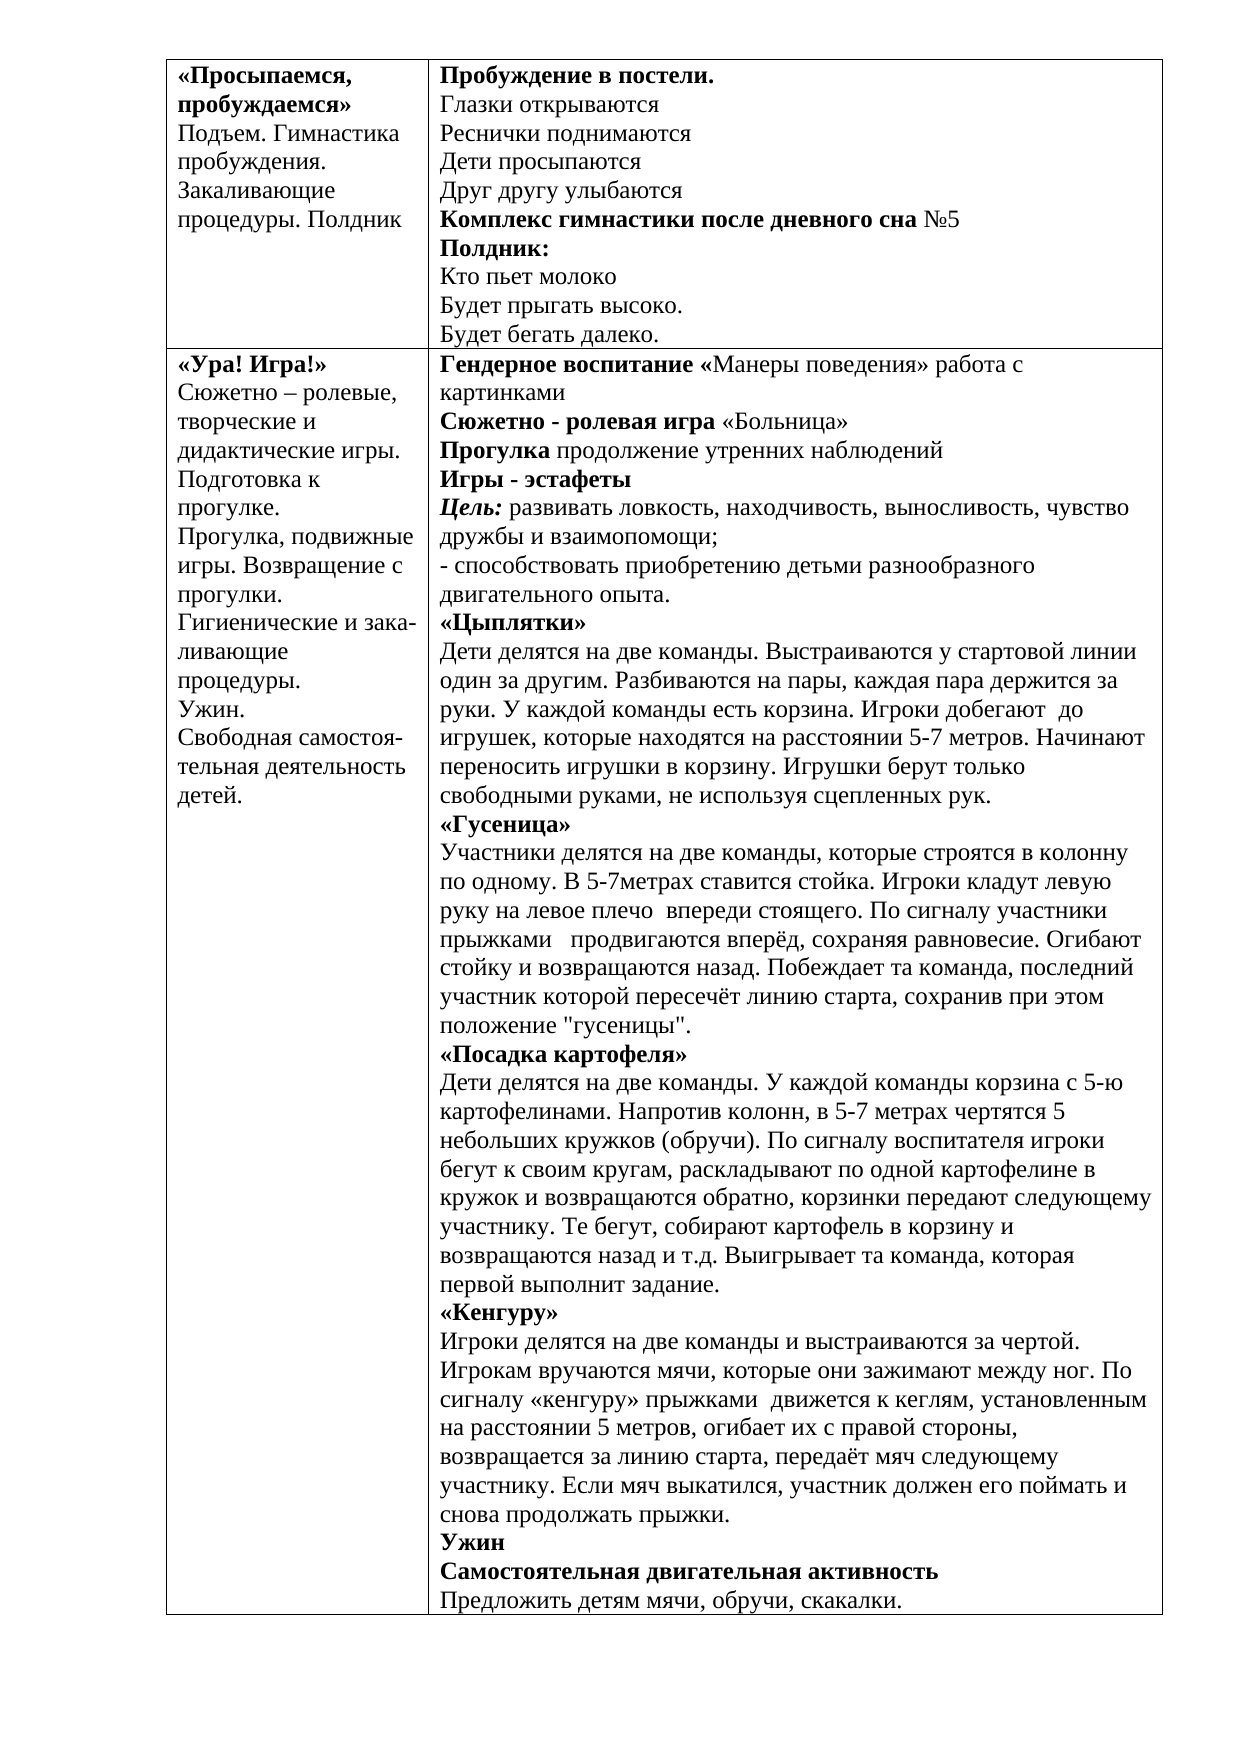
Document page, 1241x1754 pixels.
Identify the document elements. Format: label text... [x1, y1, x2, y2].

table_cell Пробуждение в постели. Глазки открываются Реснички поднимаются Дети просыпаются Друг другу улыбаются Комплекс гимнастики после дневного сна №5 Полдник: Кто пьет молоко Будет прыгать высоко. Будет бегать далеко. [429, 60, 1162, 348]
table_cell «Просыпаемся, пробуждаемся» Подъем. Гимнастика пробуждения. Закаливающие процедуры. Полдник [167, 60, 428, 348]
table_cell Гендерное воспитание «Манеры поведения» работа с картинками Сюжетно - ролевая игра «Больница» Прогулка продолжение утренних наблюдений Игры - эстафеты Цель: развивать ловкость, находчивость, выносливость, чувство дружбы и взаимопомощи; - способствовать приобретению детьми разнообразного двигательного опыта. «Цыплятки» Дети делятся на две команды. Выстраиваются у стартовой линии один за другим. Разбиваются на пары, каждая пара держится за руки. У каждой команды есть корзина. Игроки добегают до игрушек, которые находятся на расстоянии 5-7 метров. Начинают переносить игрушки в корзину. Игрушки берут только свободными руками, не используя сцепленных рук. «Гусеница» Участники делятся на две команды, которые строятся в колонну по одному. В 5-7метрах ставится стойка. Игроки кладут левую руку на левое плечо впереди стоящего. По сигналу участники прыжками продвигаются вперёд, сохраняя равновесие. Огибают стойку и возвращаются назад. Побеждает та команда, последний участник которой пересечёт линию старта, сохранив при этом положение "гусеницы". «Посадка картофеля» Дети делятся на две команды. У каждой команды корзина с 5-ю картофелинами. Напротив колонн, в 5-7 метрах чертятся 5 небольших кружков (обручи). По сигналу воспитателя игроки бегут к своим кругам, раскладывают по одной картофелине в кружок и возвращаются обратно, корзинки передают следующему участнику. Те бегут, собирают картофель в корзину и возвращаются назад и т.д. Выигрывает та команда, которая первой выполнит задание. «Кенгуру» Игроки делятся на две команды и выстраиваются за чертой. Игрокам вручаются мячи, которые они зажимают между ног. По сигналу «кенгуру» прыжками движется к кеглям, установленным на расстоянии 5 метров, огибает их с правой стороны, возвращается за линию старта, передаёт мяч следующему участнику. Если мяч выкатился, участник должен его поймать и снова продолжать прыжки. Ужин Самостоятельная двигательная активность Предложить детям мячи, обручи, скакалки. [429, 349, 1162, 1614]
table_cell «Ура! Игра!» Сюжетно – ролевые, творческие и дидактические игры. Подготовка к прогулке. Прогулка, подвижные игры. Возвращение с прогулки. Гигиенические и зака-ливающие процедуры. Ужин. Свободная самостоя-тельная деятельность детей. [167, 349, 428, 1614]
